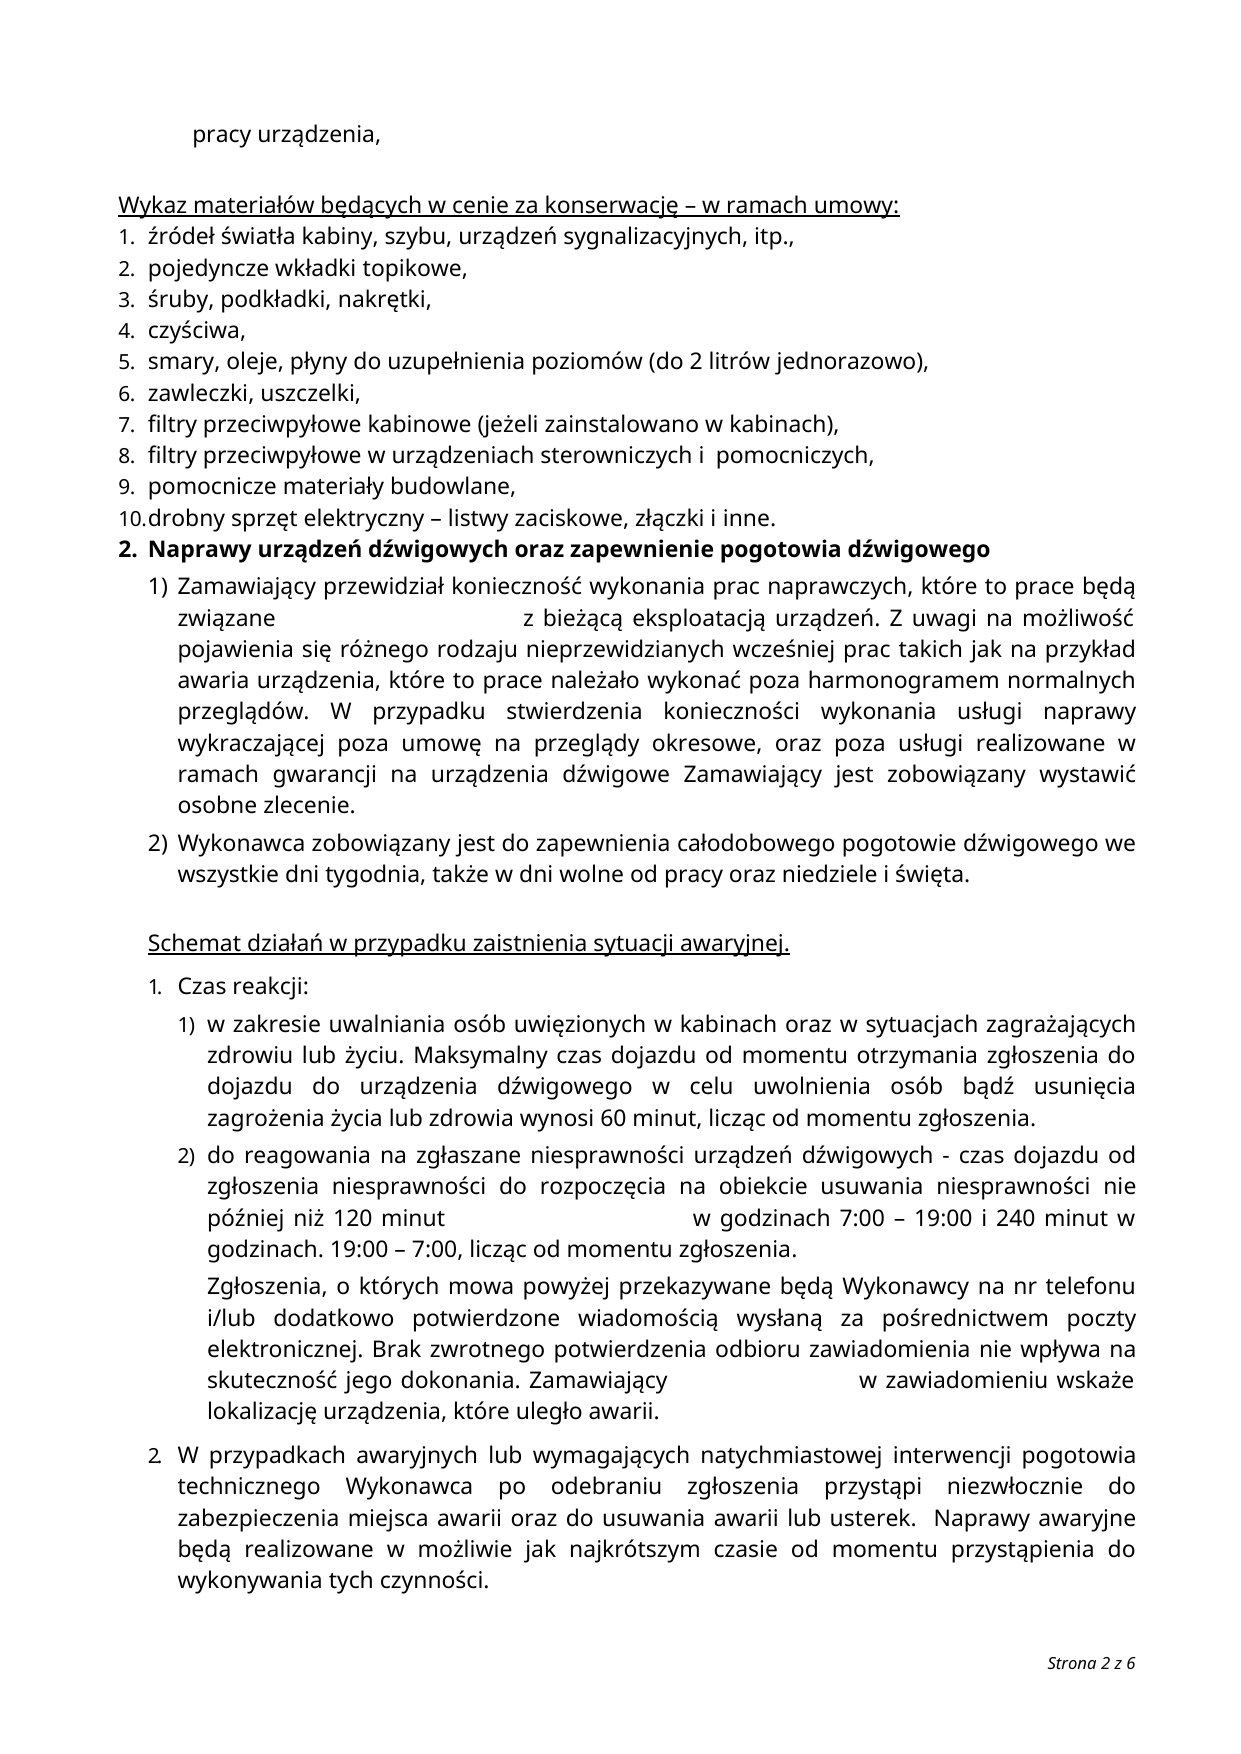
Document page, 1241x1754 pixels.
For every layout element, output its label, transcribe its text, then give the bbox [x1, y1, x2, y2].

list w zakresie uwalniania osób uwięzionych w kabinach oraz w sytuacjach zagrażających zdrowiu lub życiu. Maksymalny czas dojazdu od momentu otrzymania zgłoszenia do dojazdu do urządzenia dźwigowego w celu uwolnienia osób bądź usunięcia zagrożenia życia lub zdrowia wynosi 60 minut, licząc od momentu zgłoszenia. [177, 1008, 1137, 1133]
list Wykonawca zobowiązany jest do zapewnienia całodobowego pogotowie dźwigowego we wszystkie dni tygodnia, także w dni wolne od pracy oraz niedziele i święta. [148, 826, 1137, 889]
list Zamawiający przewidział konieczność wykonania prac naprawczych, które to prace będą związane z bieżącą eksploatacją urządzeń. Z uwagi na możliwość pojawienia się różnego rodzaju nieprzewidzianych wcześniej prac takich jak na przykład awaria urządzenia, które to prace należało wykonać poza harmonogramem normalnych przeglądów. W przypadku stwierdzenia konieczności wykonania usługi naprawy wykraczającej poza umowę na przeglądy okresowe, oraz poza usługi realizowane w ramach gwarancji na urządzenia dźwigowe Zamawiający jest zobowiązany wystawić osobne zlecenie. [148, 570, 1137, 820]
list drobny sprzęt elektryczny – listwy zaciskowe, złączki i inne. [118, 501, 1137, 533]
text Wykaz materiałów będących w cenie za konserwację – w ramach umowy: [118, 189, 1137, 220]
list czyściwa, [118, 314, 1137, 345]
list filtry przeciwpyłowe kabinowe (jeżeli zainstalowano w kabinach), [118, 408, 1137, 439]
list Schemat działań w przypadku zaistnienia sytuacji awaryjnej. [148, 926, 1137, 958]
list pojedyncze wkładki topikowe, [118, 251, 1137, 283]
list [148, 118, 1137, 149]
list filtry przeciwpyłowe w urządzeniach sterowniczych i pomocniczych, [118, 439, 1137, 470]
list W przypadkach awaryjnych lub wymagających natychmiastowej interwencji pogotowia technicznego Wykonawca po odebraniu zgłoszenia przystąpi niezwłocznie do zabezpieczenia miejsca awarii oraz do usuwania awarii lub usterek. Naprawy awaryjne będą realizowane w możliwie jak najkrótszym czasie od momentu przystąpienia do wykonywania tych czynności. [148, 1439, 1137, 1595]
list pomocnicze materiały budowlane, [118, 470, 1137, 501]
list Zgłoszenia, o których mowa powyżej przekazywane będą Wykonawcy na nr telefonu i/lub dodatkowo potwierdzone wiadomością wysłaną za pośrednictwem poczty elektronicznej. Brak zwrotnego potwierdzenia odbioru zawiadomienia nie wpływa na skuteczność jego dokonania. Zamawiający w zawiadomieniu wskaże lokalizację urządzenia, które uległo awarii. [207, 1270, 1137, 1426]
list Czas reakcji: [148, 970, 1137, 1001]
list śruby, podkładki, nakrętki, [118, 283, 1137, 314]
list Naprawy urządzeń dźwigowych oraz zapewnienie pogotowia dźwigowego [118, 533, 1137, 564]
list do reagowania na zgłaszane niesprawności urządzeń dźwigowych - czas dojazdu od zgłoszenia niesprawności do rozpoczęcia na obiekcie usuwania niesprawności nie później niż 120 minut w godzinach 7:00 – 19:00 i 240 minut w godzinach. 19:00 – 7:00, licząc od momentu zgłoszenia. [177, 1139, 1137, 1264]
list smary, oleje, płyny do uzupełnienia poziomów (do 2 litrów jednorazowo), [118, 345, 1137, 376]
list źródeł światła kabiny, szybu, urządzeń sygnalizacyjnych, itp., [118, 220, 1137, 251]
list zawleczki, uszczelki, [118, 376, 1137, 408]
